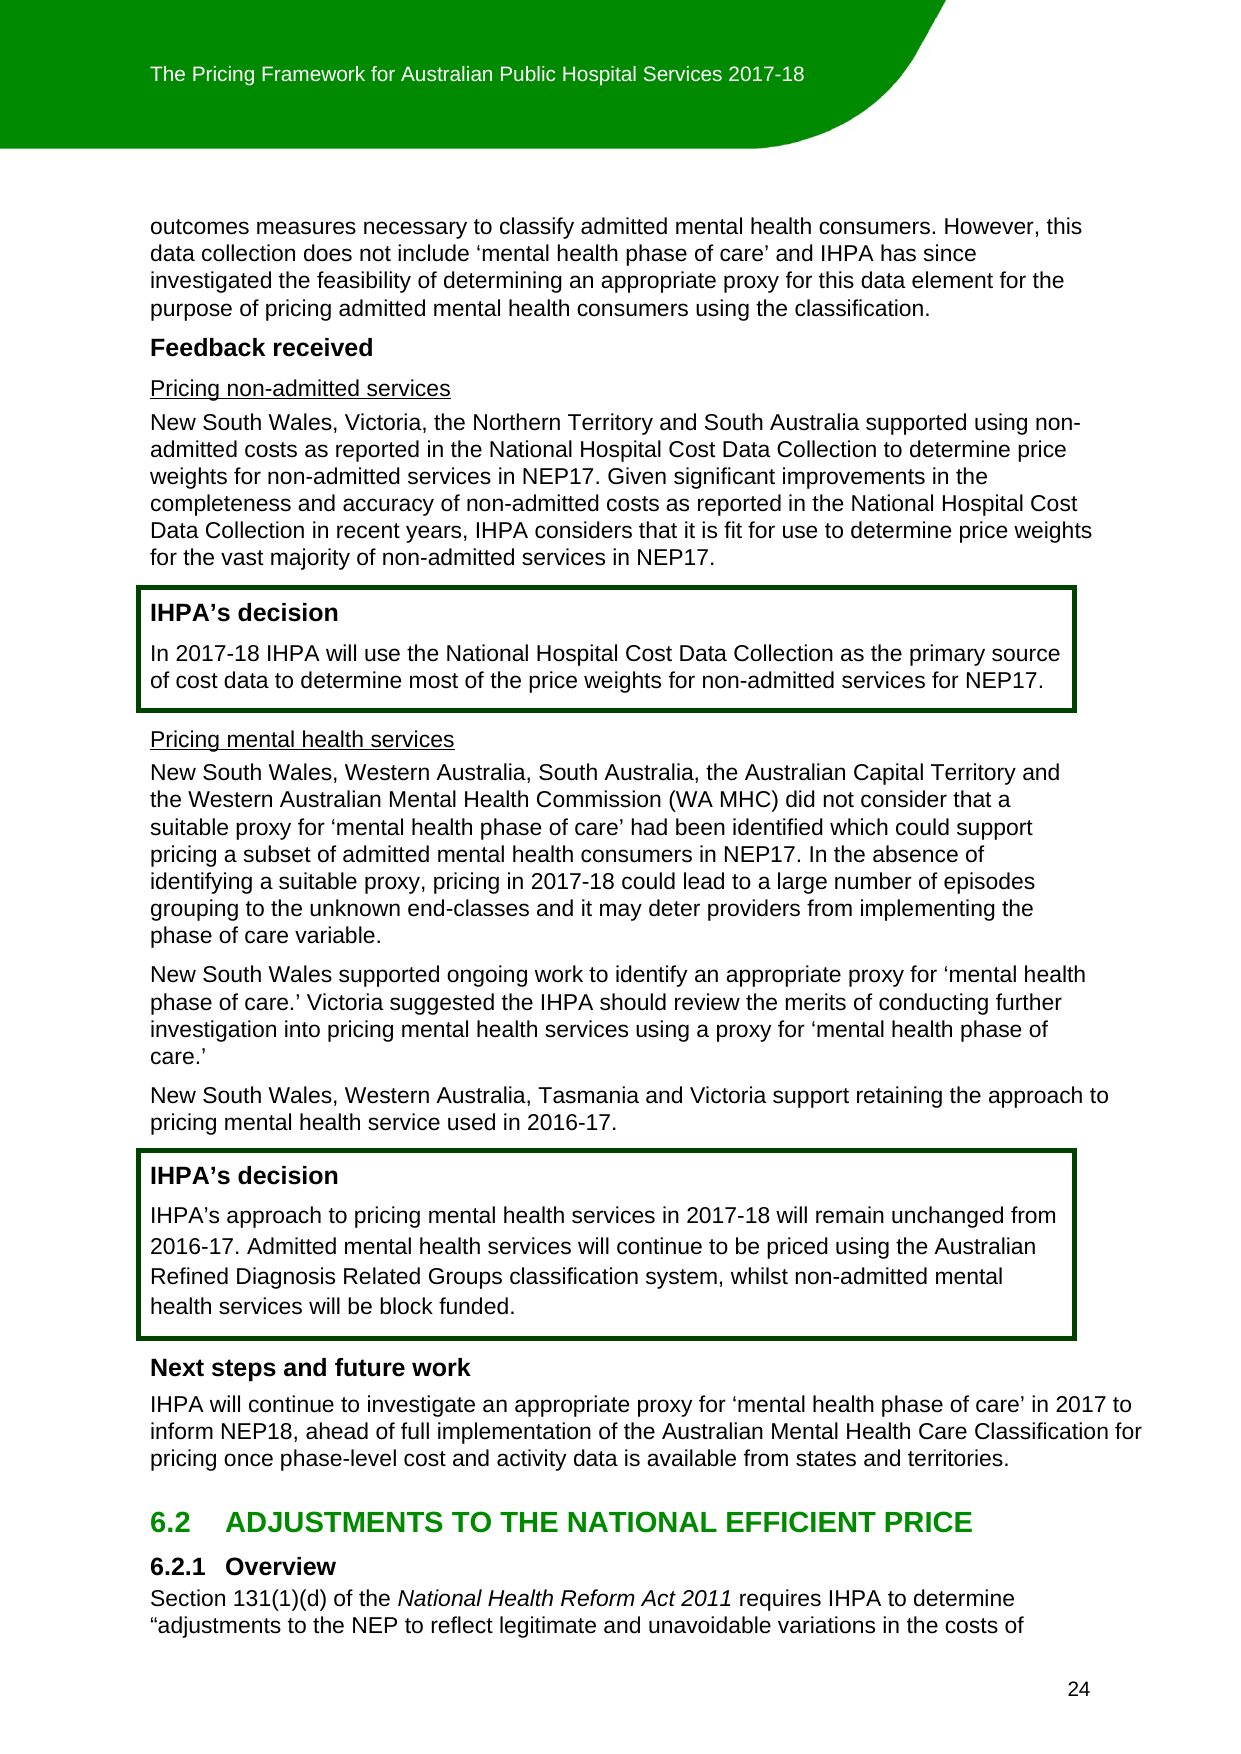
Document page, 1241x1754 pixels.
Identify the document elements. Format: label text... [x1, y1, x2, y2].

text New South Wales, Victoria, the Northern Territory and South Australia supported using non-admitted costs as reported in the National Hospital Cost Data Collection to determine price weights for non-admitted services in NEP17. Given significant improvements in the completeness and accuracy of non-admitted costs as reported in the National Hospital Cost Data Collection in recent years, IHPA considers that it is fit for use to determine price weights for the vast majority of non-admitted services in NEP17. [150, 408, 1095, 571]
subtitle Next steps and future work [150, 1353, 1090, 1382]
subtitle Pricing non-admitted services [150, 375, 1090, 402]
text New South Wales supported ongoing work to identify an appropriate proxy for ‘mental health phase of care.’ Victoria suggested the IHPA should review the merits of conducting further investigation into pricing mental health services using a proxy for ‘mental health phase of care.’ [150, 961, 1087, 1069]
subtitle 6.2.1 Overview [150, 1551, 1090, 1580]
text New South Wales, Western Australia, South Australia, the Australian Capital Territory and the Western Australian Mental Health Commission (WA MHC) did not consider that a suitable proxy for ‘mental health phase of care’ had been identified which could support pricing a subset of admitted mental health consumers in NEP17. In the absence of identifying a suitable proxy, pricing in 2017-18 could lead to a large number of episodes grouping to the unknown end-classes and it may deter providers from implementing the phase of care variable. [150, 759, 1087, 948]
table_header IHPA’s decision IHPA’s approach to pricing mental health services in 2017-18 will remain unchanged from 2016-17. Admitted mental health services will continue to be priced using the Australian Refined Diagnosis Related Groups classification system, whilst non-admitted mental health services will be block funded. [141, 1153, 1072, 1336]
table_header IHPA’s decision In 2017-18 IHPA will use the National Hospital Cost Data Collection as the primary source of cost data to determine most of the price weights for non-admitted services for NEP17. [141, 590, 1072, 708]
subtitle 6.2 Adjustments to the National Efficient Price [150, 1509, 1090, 1539]
subtitle Feedback received [150, 333, 1090, 362]
text IHPA will continue to investigate an appropriate proxy for ‘mental health phase of care’ in 2017 to inform NEP18, ahead of full implementation of the Australian Mental Health Care Classification for pricing once phase-level cost and activity data is available from states and territories. [150, 1390, 1154, 1471]
text New South Wales, Western Australia, Tasmania and Victoria support retaining the approach to pricing mental health service used in 2016-17. [150, 1082, 1116, 1136]
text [150, 213, 1090, 321]
subtitle Pricing mental health services [150, 725, 1090, 752]
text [150, 1584, 1090, 1638]
